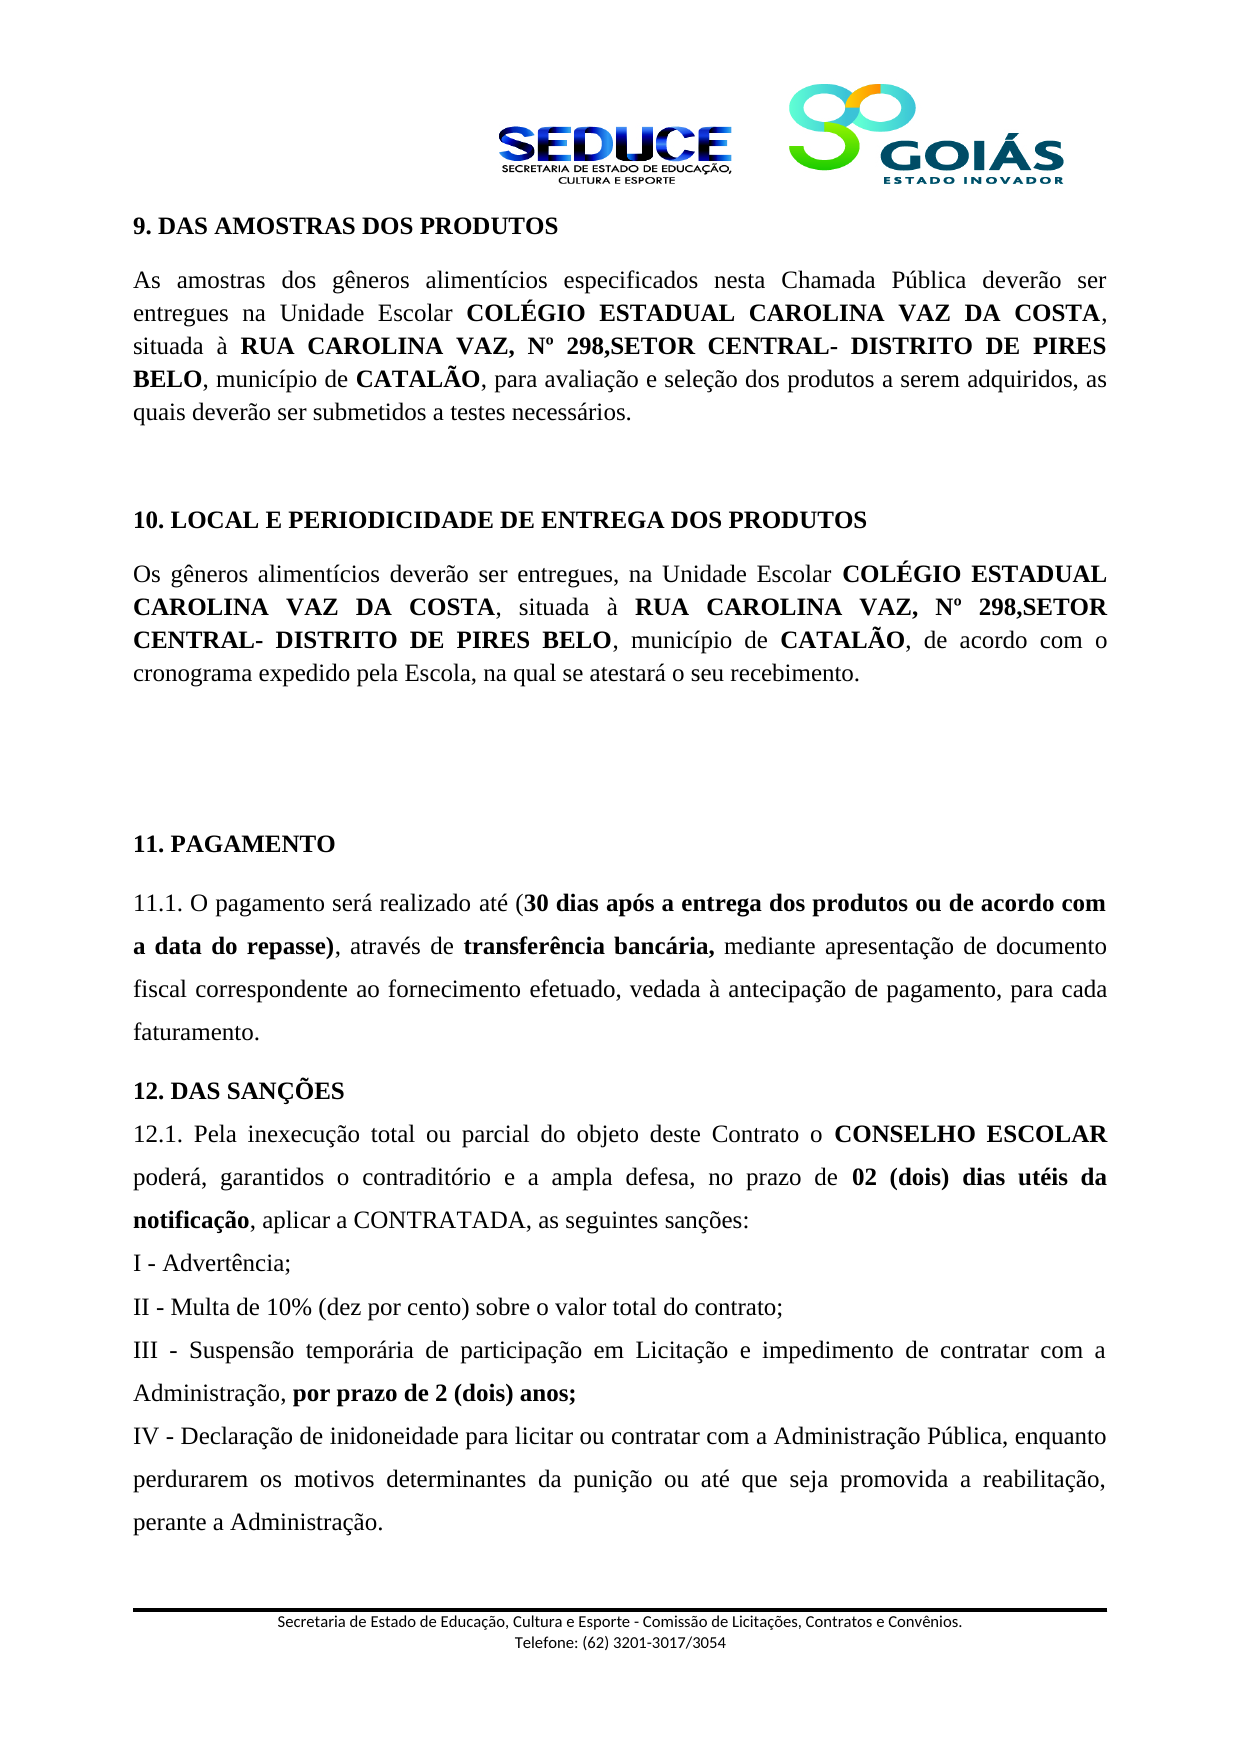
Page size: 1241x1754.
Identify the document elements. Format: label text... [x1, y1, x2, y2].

picture [477, 73, 1108, 212]
text II - Multa de 10% (dez por cento) sobre o valor total do contrato; [133, 1292, 1107, 1320]
text 11. PAGAMENTO [133, 829, 1107, 858]
text III - Suspensão temporária de participação em Licitação e impedimento de contratar com a Administração, por prazo de 2 (dois) anos; [133, 1335, 1107, 1407]
text 11.1. O pagamento será realizado até (30 dias após a entrega dos produtos ou de acordo com a data do repasse), através de transferência bancária, mediante apresentação de documento fiscal correspondente ao fornecimento efetuado, vedada à antecipação de pagamento, para cada faturamento. [133, 888, 1107, 1046]
text As amostras dos gêneros alimentícios especificados nesta Chamada Pública deverão ser entregues na Unidade Escolar COLÉGIO ESTADUAL CAROLINA VAZ DA COSTA, situada à RUA CAROLINA VAZ, Nº 298,SETOR CENTRAL- DISTRITO DE PIRES BELO, município de CATALÃO, para avaliação e seleção dos produtos a serem adquiridos, as quais deverão ser submetidos a testes necessários. [133, 265, 1107, 426]
text 9. DAS AMOSTRAS DOS PRODUTOS [133, 211, 1013, 240]
text I - Advertência; [133, 1248, 1107, 1277]
text 12. DAS SANÇÕES [133, 1076, 1107, 1105]
text 10. LOCAL E PERIODICIDADE DE ENTREGA DOS PRODUTOS [133, 505, 1103, 534]
text Os gêneros alimentícios deverão ser entregues, na Unidade Escolar COLÉGIO ESTADUAL CAROLINA VAZ DA COSTA, situada à RUA CAROLINA VAZ, Nº 298,SETOR CENTRAL- DISTRITO DE PIRES BELO, município de CATALÃO, de acordo com o cronograma expedido pela Escola, na qual se atestará o seu recebimento. [133, 559, 1107, 687]
text IV - Declaração de inidoneidade para licitar ou contratar com a Administração Pública, enquanto perdurarem os motivos determinantes da punição ou até que seja promovida a reabilitação, perante a Administração. [133, 1421, 1107, 1536]
text 12.1. Pela inexecução total ou parcial do objeto deste Contrato o CONSELHO ESCOLAR poderá, garantidos o contraditório e a ampla defesa, no prazo de 02 (dois) dias utéis da notificação, aplicar a CONTRATADA, as seguintes sanções: [133, 1119, 1107, 1234]
